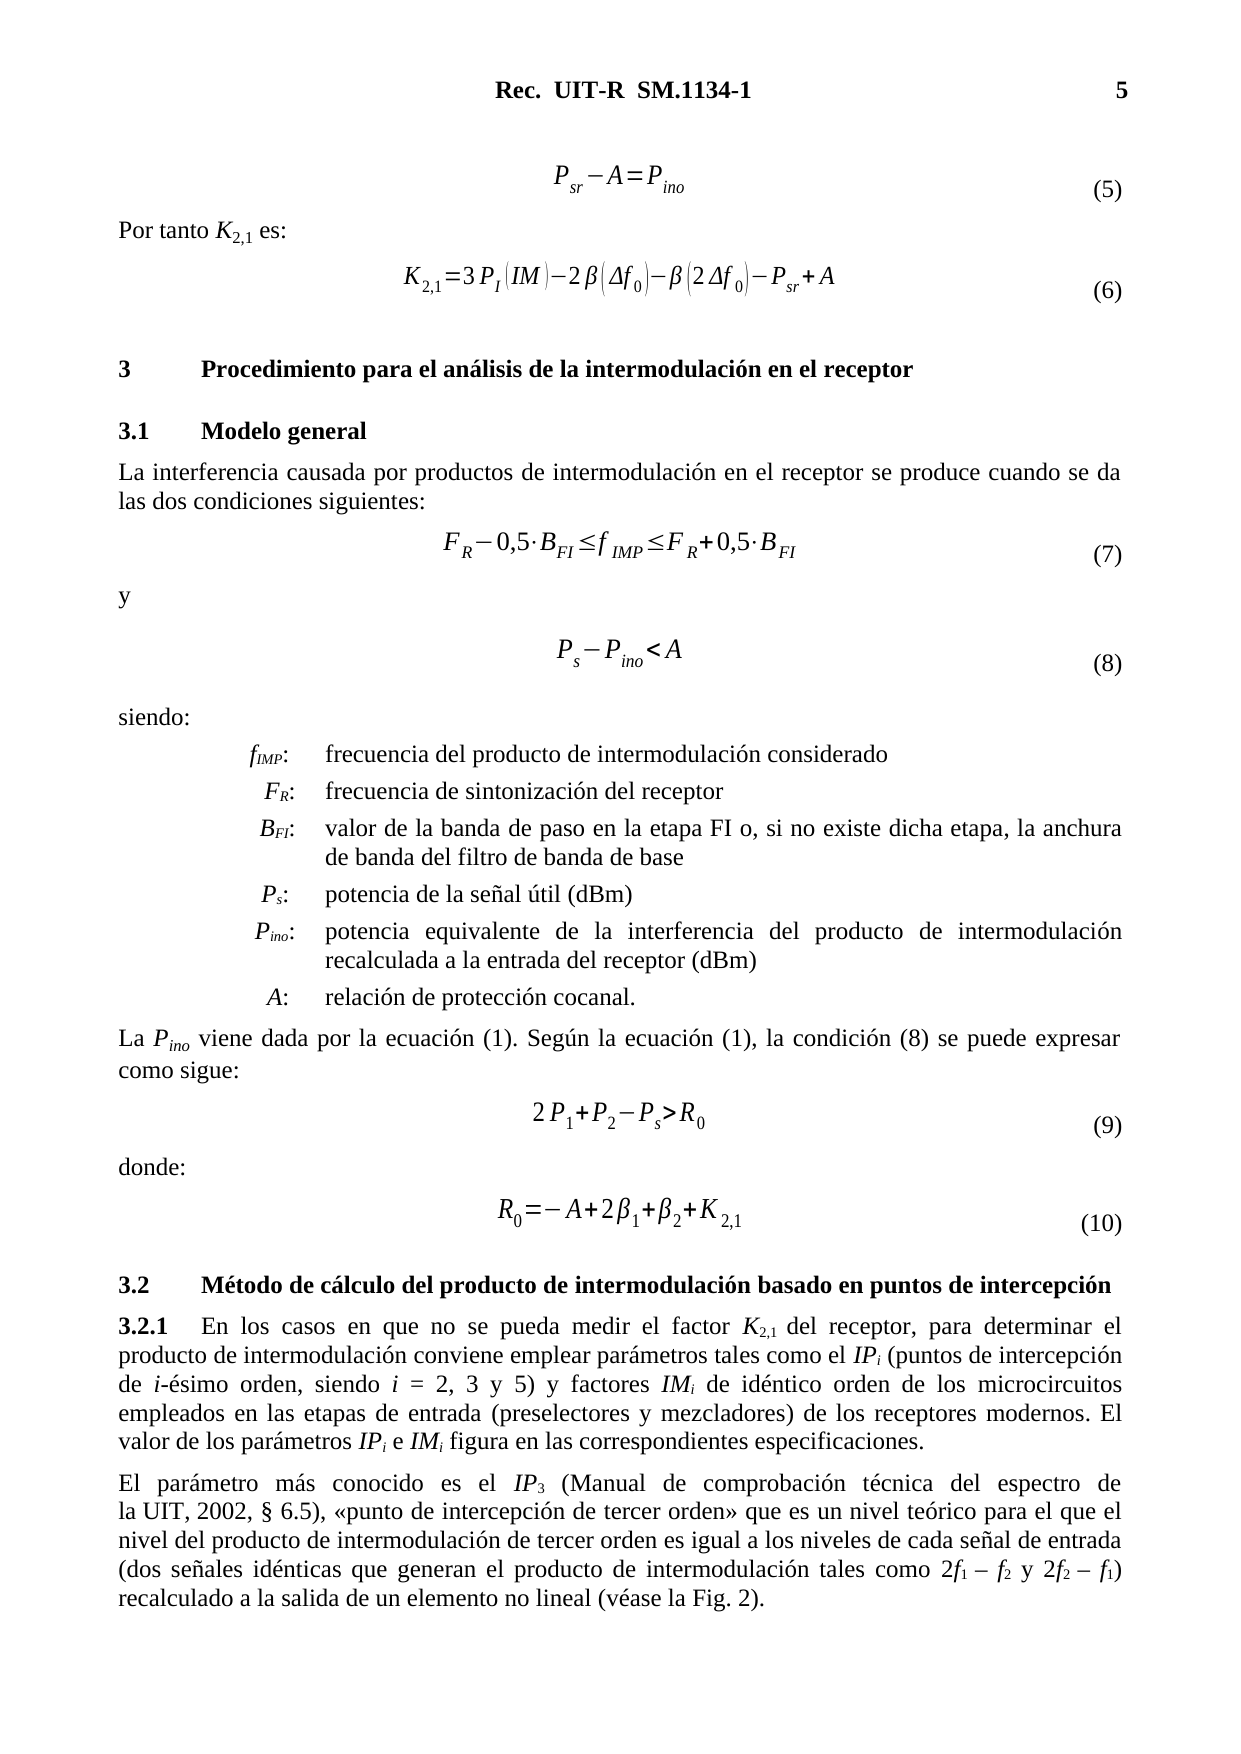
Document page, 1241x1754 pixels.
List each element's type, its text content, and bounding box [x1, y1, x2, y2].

text BFI: valor de la banda de paso en la etapa FI o, si no existe dicha etapa, la anchura de banda del filtro de banda de base [118, 813, 1122, 871]
text siendo: [118, 702, 1122, 731]
text (5) [118, 160, 1122, 203]
subtitle 3 Procedimiento para el análisis de la intermodulación en el receptor [118, 354, 1122, 382]
text (10) [118, 1193, 1122, 1237]
text (6) [118, 260, 1122, 304]
text donde: [118, 1152, 1122, 1180]
text La interferencia causada por productos de intermodulación en el receptor se produce cuando se da las dos condiciones siguientes: [118, 457, 1122, 514]
text (9) [118, 1096, 1122, 1139]
text FR: frecuencia de sintonización del receptor [118, 776, 1122, 805]
text Ps: potencia de la señal útil (dBm) [118, 879, 1122, 908]
subtitle 3.2 Método de cálculo del producto de intermodulación basado en puntos de intercepción [118, 1270, 1122, 1299]
text (7) [118, 527, 1122, 568]
subtitle 3.1 Modelo general [118, 416, 1122, 444]
text Por tanto K2,1 es: [118, 216, 1122, 247]
text (8) [118, 634, 1122, 677]
text A: relación de protección cocanal. [118, 982, 1122, 1011]
text Pino: potencia equivalente de la interferencia del producto de intermodulación recalculada a la entrada receptor (dBm) [118, 916, 1122, 974]
text La Pino viene dada por la ecuación (1). Según la ecuación (1), la condición (8) se puede expresar como sigue: [118, 1023, 1122, 1084]
text 3.2.1 En los casos en que no se pueda medir el factor К2,1 del receptor, para determinar el producto de intermodulación conviene emplear parámetros tales como el IPi (puntos de intercepción de i-ésimo orden, siendo i = 2, 3 y 5) y factores IМi de idéntico orden de los microcircuitos empleados en las etapas de entrada (preselectores y mezcladores) de los receptores modernos. El valor de los parámetros IPi e IМi figura en las correspondientes especificaciones. [118, 1311, 1122, 1455]
text y [118, 580, 1122, 609]
text fIMP: frecuencia del producto de intermodulación considerado [118, 739, 1122, 768]
text El parámetro más conocido es el IP3 (Manual de comprobación técnica del espectro de la UIT, 2002, § 6.5), «punto de intercepción de tercer orden» que es un nivel teórico para el que el nivel del producto de intermodulación de tercer orden es igual a los niveles de cada señal de entrada (dos señales idénticas que generan el producto de intermodulación tales como 2f1 – f2 y 2f2 – f1) recalculado a la salida de un elemento no lineal (véase la Fig. 2). [118, 1468, 1122, 1611]
